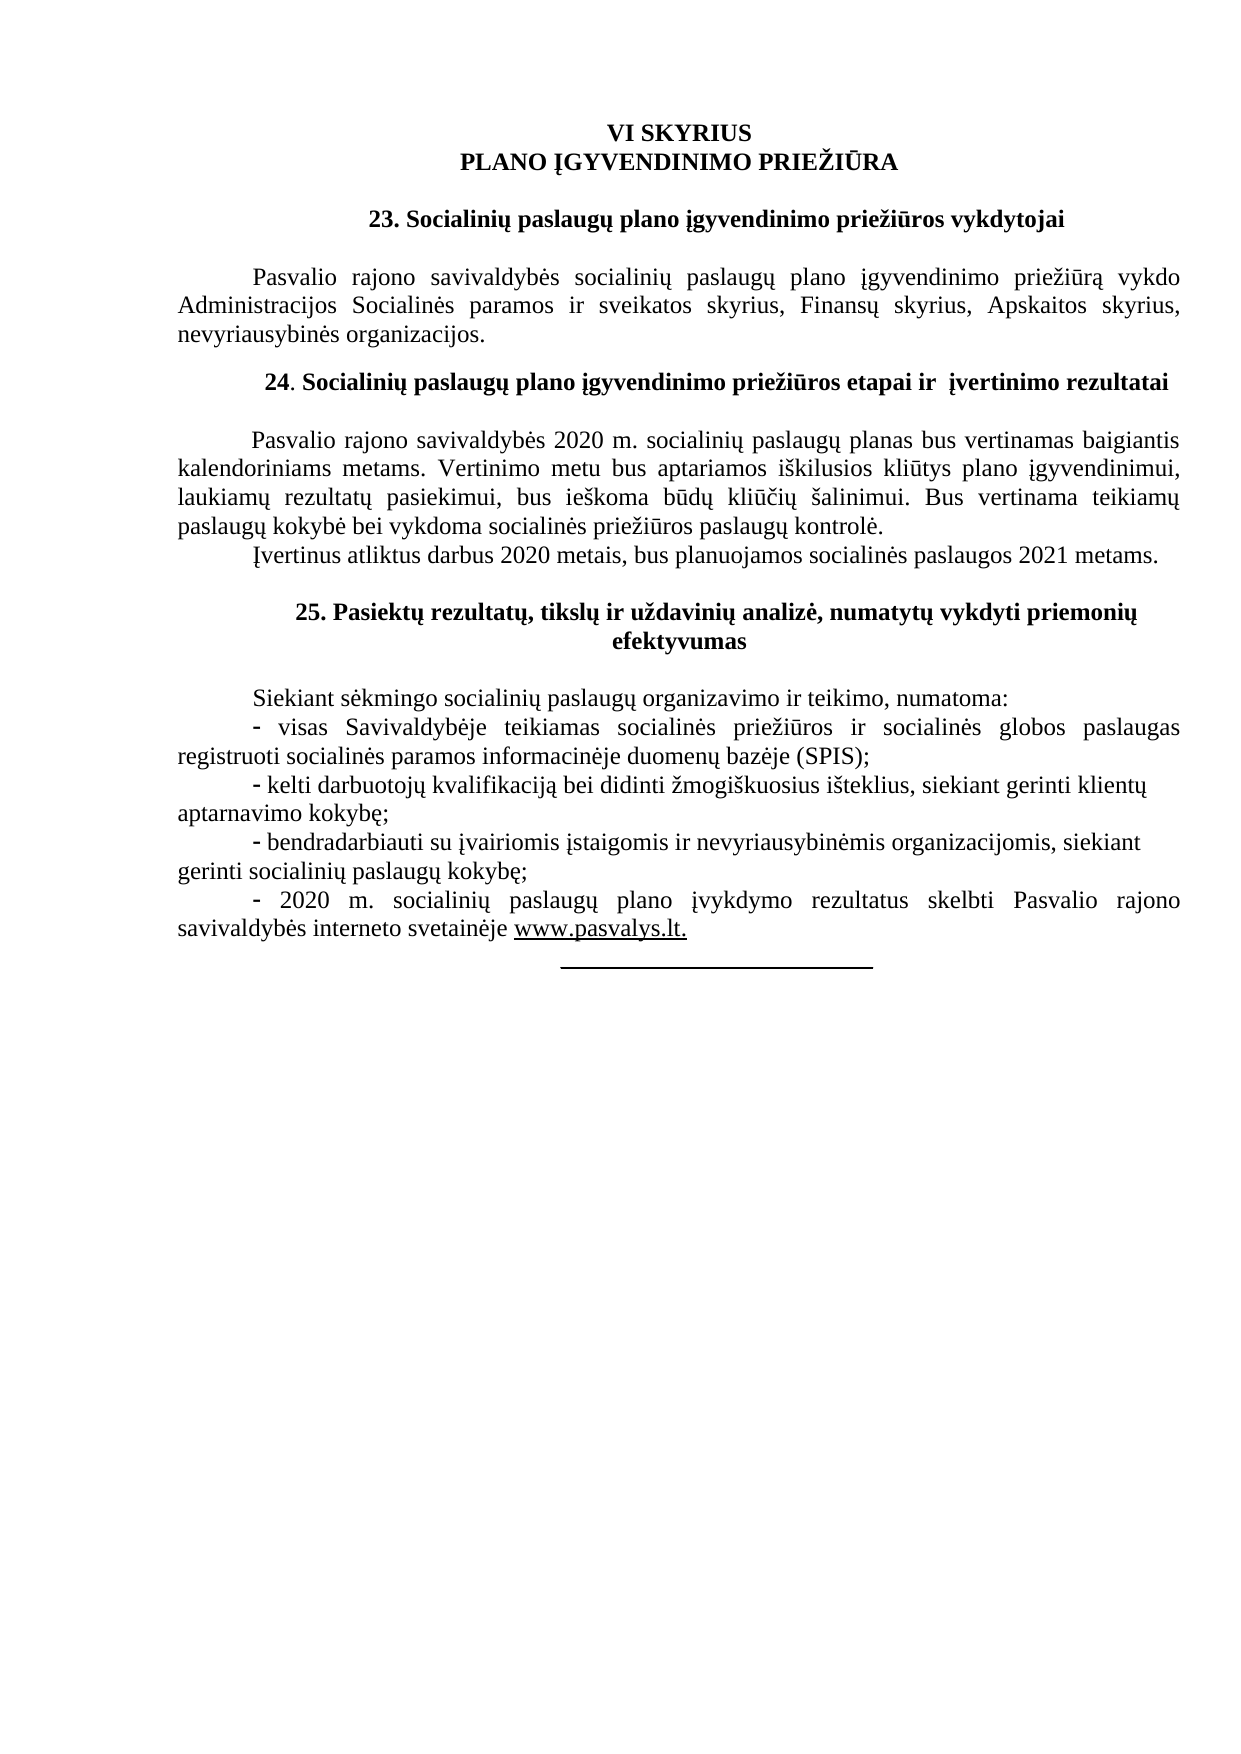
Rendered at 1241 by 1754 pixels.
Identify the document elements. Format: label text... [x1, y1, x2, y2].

text kelti darbuotojų kvalifikaciją bei didinti žmogiškuosius išteklius, siekiant gerinti klientų [252, 770, 1181, 798]
text 25. Pasiektų rezultatų, tikslų ir uždavinių analizė, numatytų vykdyti priemonių efektyvumas [177, 597, 1181, 655]
text VI SKYRIUS [177, 118, 1181, 147]
text Įvertinus atliktus darbus 2020 metais, bus planuojamos socialinės paslaugos 2021 metams. [177, 540, 1181, 568]
text aptarnavimo kokybę; [177, 798, 1181, 827]
text gerinti socialinių paslaugų kokybę; [177, 856, 1181, 885]
text Siekiant sėkmingo socialinių paslaugų organizavimo ir teikimo, numatoma: [252, 683, 1181, 712]
text visas Savivaldybėje teikiamas socialinės priežiūros ir socialinės globos paslaugas registruoti socialinės paramos informacinėje duomenų bazėje (SPIS); [177, 712, 1181, 770]
text PLANO ĮGYVENDINIMO PRIEŽIŪRA [177, 147, 1181, 176]
text Pasvalio rajono savivaldybės socialinių paslaugų plano įgyvendinimo priežiūrą vykdo Administracijos Socialinės paramos ir sveikatos skyrius, Finansų skyrius, Apskaitos skyrius, nevyriausybinės organizacijos. [177, 262, 1181, 348]
text 2020 m. socialinių paslaugų plano įvykdymo rezultatus skelbti Pasvalio rajono savivaldybės interneto svetainėje www.pasvalys.lt. [177, 885, 1181, 942]
text Pasvalio rajono savivaldybės 2020 m. socialinių paslaugų planas bus vertinamas baigiantis kalendoriniams metams. Vertinimo metu bus aptariamos iškilusios kliūtys plano įgyvendinimui, laukiamų rezultatų pasiekimui, bus ieškoma būdų kliūčių šalinimui. Bus vertinama teikiamų paslaugų kokybė bei vykdoma socialinės priežiūros paslaugų kontrolė. [177, 425, 1181, 540]
text 24. Socialinių paslaugų plano įgyvendinimo priežiūros etapai ir įvertinimo rezultatai [177, 367, 1181, 396]
text _________________________ [177, 942, 1181, 971]
text bendradarbiauti su įvairiomis įstaigomis ir nevyriausybinėmis organizacijomis, siekiant [177, 827, 1181, 856]
text 23. Socialinių paslaugų plano įgyvendinimo priežiūros vykdytojai [177, 204, 1181, 233]
